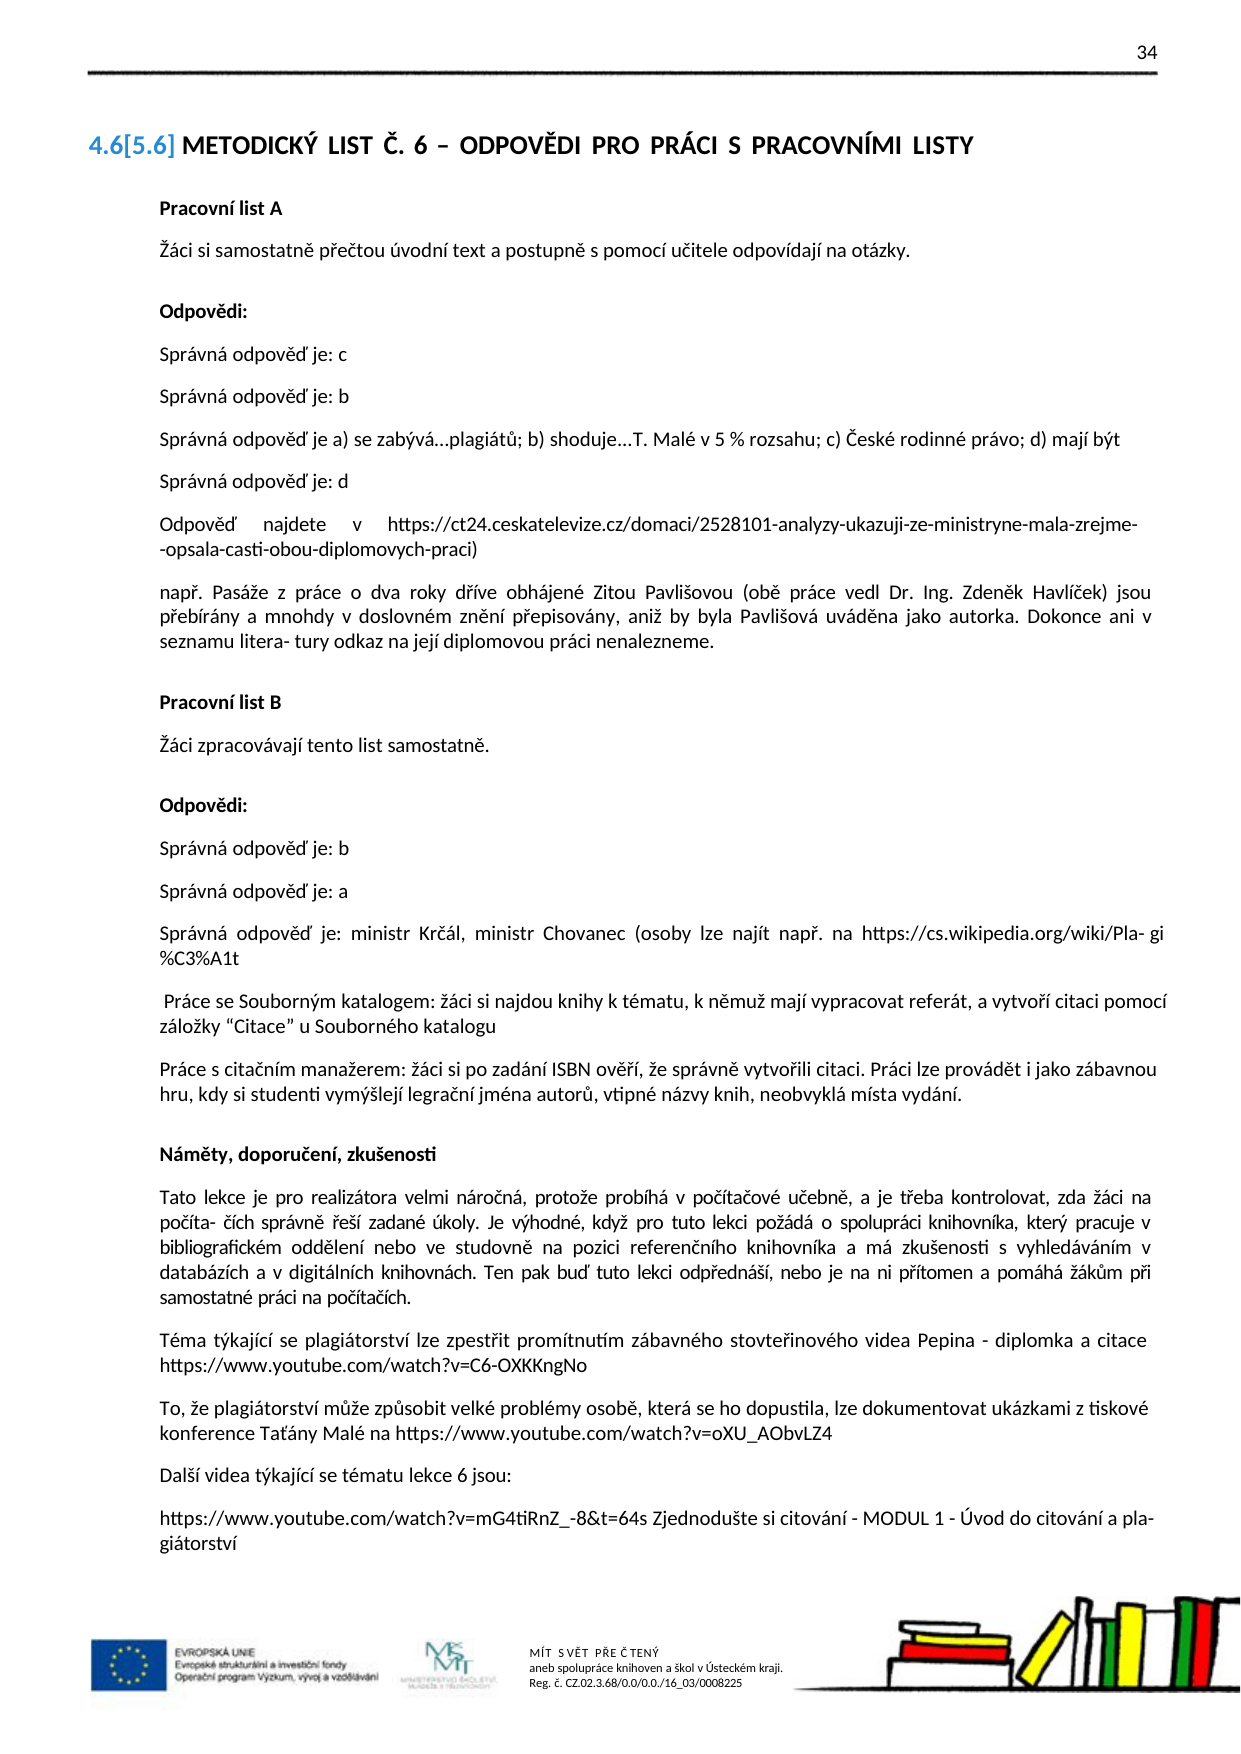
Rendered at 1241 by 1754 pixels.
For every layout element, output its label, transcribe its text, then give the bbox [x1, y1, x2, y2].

text Žáci si samostatně přečtou úvodní text a postupně s pomocí učitele odpovídají na otázky. [159, 237, 1169, 263]
text Téma týkající se plagiátorství lze zpestřit promítnutím zábavného stovteřinového videa Pepina - diplomka a citace https://www.youtube.com/watch?v=C6-OXKKngNo [159, 1327, 1152, 1377]
text Odpověď najdete v https://ct24.ceskatelevize.cz/domaci/2528101-analyzy-ukazuji-ze-ministryne-mala-zrejme- [159, 511, 1169, 536]
picture [792, 1596, 1241, 1693]
picture [90, 1638, 499, 1710]
text Správná odpověď je a) se zabývá…plagiátů; b) shoduje...T. Malé v 5 % rozsahu; c) České rodinné právo; d) mají být Správná odpověď je: d [159, 426, 1169, 494]
text Další videa týkající se tématu lekce 6 jsou: [159, 1463, 1169, 1488]
text Tato lekce je pro realizátora velmi náročná, protože probíhá v počítačové učebně, a je třeba kontrolovat, zda žáci na počíta- čích správně řeší zadané úkoly. Je výhodné, když pro tuto lekci požádá o spolupráci knihovníka, který pracuje v bibliografickém oddělení nebo ve studovně na pozici referenčního knihovníka a má zkušenosti s vyhledáváním v databázích a v digitálních knihovnách. Ten pak buď tuto lekci odpřednáší, nebo je na ni přítomen a pomáhá žákům při samostatné práci na počítačích. [159, 1184, 1152, 1309]
picture [87, 70, 1158, 77]
text -opsala-casti-obou-diplomovych-praci) [159, 536, 1169, 562]
list METODICKÝ LIST Č. 6 – ODPOVĚDI PRO PRÁCI S PRACOVNÍMI LISTY [88, 128, 1169, 162]
subtitle Odpovědi: [159, 792, 1169, 818]
text https://www.youtube.com/watch?v=mG4tiRnZ_-8&t=64s Zjednodušte si citování - MODUL 1 - Úvod do citování a pla- giátorství [159, 1506, 1169, 1556]
subtitle Odpovědi: [159, 298, 1169, 323]
subtitle Pracovní list B [159, 689, 1169, 715]
text Práce s citačním manažerem: žáci si po zadání ISBN ověří, že správně vytvořili citaci. Práci lze provádět i jako zábavnou hru, kdy si studenti vymýšlejí legrační jména autorů, vtipné názvy knih, neobvyklá místa vydání. [159, 1056, 1169, 1106]
text Správná odpověď je: ministr Krčál, ministr Chovanec (osoby lze najít např. na https://cs.wikipedia.org/wiki/Pla- gi%C3%A1t [159, 921, 1169, 971]
text Práce se Souborným katalogem: žáci si najdou knihy k tématu, k němuž mají vypracovat referát, a vytvoří citaci pomocí záložky “Citace” u Souborného katalogu [159, 988, 1169, 1038]
subtitle Pracovní list A [159, 195, 1169, 220]
text Správná odpověď je: b Správná odpověď je: a [159, 835, 410, 903]
text Správná odpověď je: c Správná odpověď je: b [159, 341, 410, 409]
text např. Pasáže z práce o dva roky dříve obhájené Zitou Pavlišovou (obě práce vedl Dr. Ing. Zdeněk Havlíček) jsou přebírány a mnohdy v doslovném znění přepisovány, aniž by byla Pavlišová uváděna jako autorka. Dokonce ani v seznamu litera- tury odkaz na její diplomovou práci nenalezneme. [159, 579, 1152, 654]
text To, že plagiátorství může způsobit velké problémy osobě, která se ho dopustila, lze dokumentovat ukázkami z tiskové konference Taťány Malé na https://www.youtube.com/watch?v=oXU_AObvLZ4 [159, 1395, 1169, 1445]
subtitle Náměty, doporučení, zkušenosti [159, 1141, 1169, 1167]
text Žáci zpracovávají tento list samostatně. [159, 732, 1169, 757]
